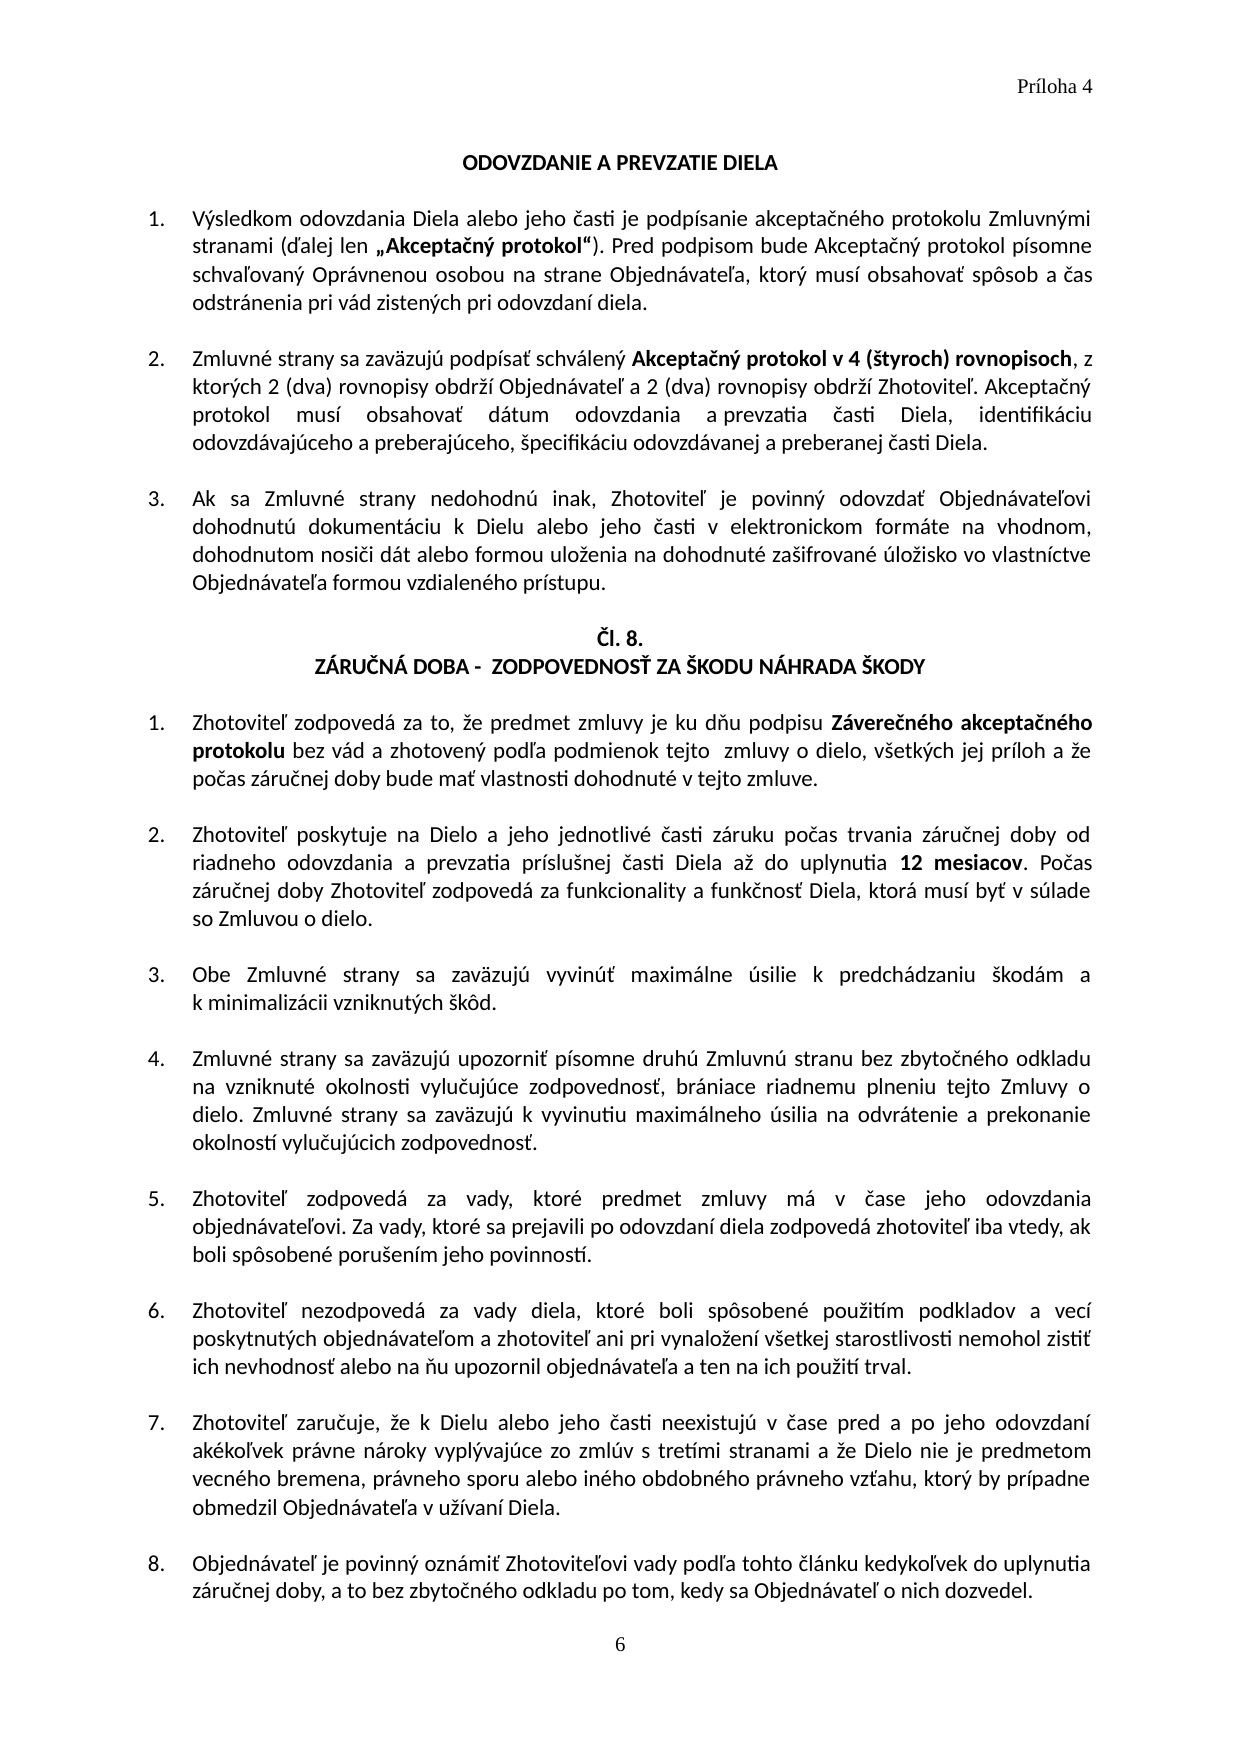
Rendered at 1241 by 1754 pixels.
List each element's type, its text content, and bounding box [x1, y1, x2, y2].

list Zhotoviteľ poskytuje na Dielo a jeho jednotlivé časti záruku počas trvania záručnej doby od riadneho odovzdania a prevzatia príslušnej časti Diela až do uplynutia 12 mesiacov. Počas záručnej doby Zhotoviteľ zodpovedá za funkcionality a funkčnosť Diela, ktorá musí byť v súlade so Zmluvou o dielo. [148, 820, 1093, 932]
list Výsledkom odovzdania Diela alebo jeho časti je podpísanie akceptačného protokolu Zmluvnými stranami (ďalej len „Akceptačný protokol“). Pred podpisom bude Akceptačný protokol písomne schvaľovaný Oprávnenou osobou na strane Objednávateľa, ktorý musí obsahovať spôsob a čas odstránenia pri vád zistených pri odovzdaní diela. [148, 204, 1093, 316]
text ODOVZDANIE A PREVZATIE DIELA [148, 148, 1093, 176]
list Zhotoviteľ zaručuje, že k Dielu alebo jeho časti neexistujú v čase pred a po jeho odovzdaní akékoľvek právne nároky vyplývajúce zo zmlúv s tretími stranami a že Dielo nie je predmetom vecného bremena, právneho sporu alebo iného obdobného právneho vzťahu, ktorý by prípadne obmedzil Objednávateľa v užívaní Diela. [148, 1408, 1093, 1521]
text Čl. 8. [148, 624, 1093, 652]
list Objednávateľ je povinný oznámiť Zhotoviteľovi vady podľa tohto článku kedykoľvek do uplynutia záručnej doby, a to bez zbytočného odkladu po tom, kedy sa Objednávateľ o nich dozvedel. [148, 1549, 1093, 1605]
list Zhotoviteľ zodpovedá za to, že predmet zmluvy je ku dňu podpisu Záverečného akceptačného protokolu bez vád a zhotovený podľa podmienok tejto zmluvy o dielo, všetkých jej príloh a že počas záručnej doby bude mať vlastnosti dohodnuté v tejto zmluve. [148, 708, 1093, 792]
text ZÁRUČNÁ DOBA - ZODPOVEDNOSŤ ZA ŠKODU NÁHRADA ŠKODY [148, 652, 1093, 680]
list Zmluvné strany sa zaväzujú podpísať schválený Akceptačný protokol v 4 (štyroch) rovnopisoch, z ktorých 2 (dva) rovnopisy obdrží Objednávateľ a 2 (dva) rovnopisy obdrží Zhotoviteľ. Akceptačný protokol musí obsahovať dátum odovzdania a prevzatia časti Diela, identifikáciu odovzdávajúceho a preberajúceho, špecifikáciu odovzdávanej a preberanej časti Diela. [148, 344, 1093, 456]
list Zhotoviteľ zodpovedá za vady, ktoré predmet zmluvy má v čase jeho odovzdania objednávateľovi. Za vady, ktoré sa prejavili po odovzdaní diela zodpovedá zhotoviteľ iba vtedy, ak boli spôsobené porušením jeho povinností. [148, 1184, 1093, 1268]
list Obe Zmluvné strany sa zaväzujú vyvinúť maximálne úsilie k predchádzaniu škodám a k minimalizácii vzniknutých škôd. [148, 960, 1093, 1016]
list Zmluvné strany sa zaväzujú upozorniť písomne druhú Zmluvnú stranu bez zbytočného odkladu na vzniknuté okolnosti vylučujúce zodpovednosť, brániace riadnemu plneniu tejto Zmluvy o dielo. Zmluvné strany sa zaväzujú k vyvinutiu maximálneho úsilia na odvrátenie a prekonanie okolností vylučujúcich zodpovednosť. [148, 1044, 1093, 1156]
list Zhotoviteľ nezodpovedá za vady diela, ktoré boli spôsobené použitím podkladov a vecí poskytnutých objednávateľom a zhotoviteľ ani pri vynaložení všetkej starostlivosti nemohol zistiť ich nevhodnosť alebo na ňu upozornil objednávateľa a ten na ich použití trval. [148, 1296, 1093, 1381]
list Ak sa Zmluvné strany nedohodnú inak, Zhotoviteľ je povinný odovzdať Objednávateľovi dohodnutú dokumentáciu k Dielu alebo jeho časti v elektronickom formáte na vhodnom, dohodnutom nosiči dát alebo formou uloženia na dohodnuté zašifrované úložisko vo vlastníctve Objednávateľa formou vzdialeného prístupu. [148, 484, 1093, 596]
